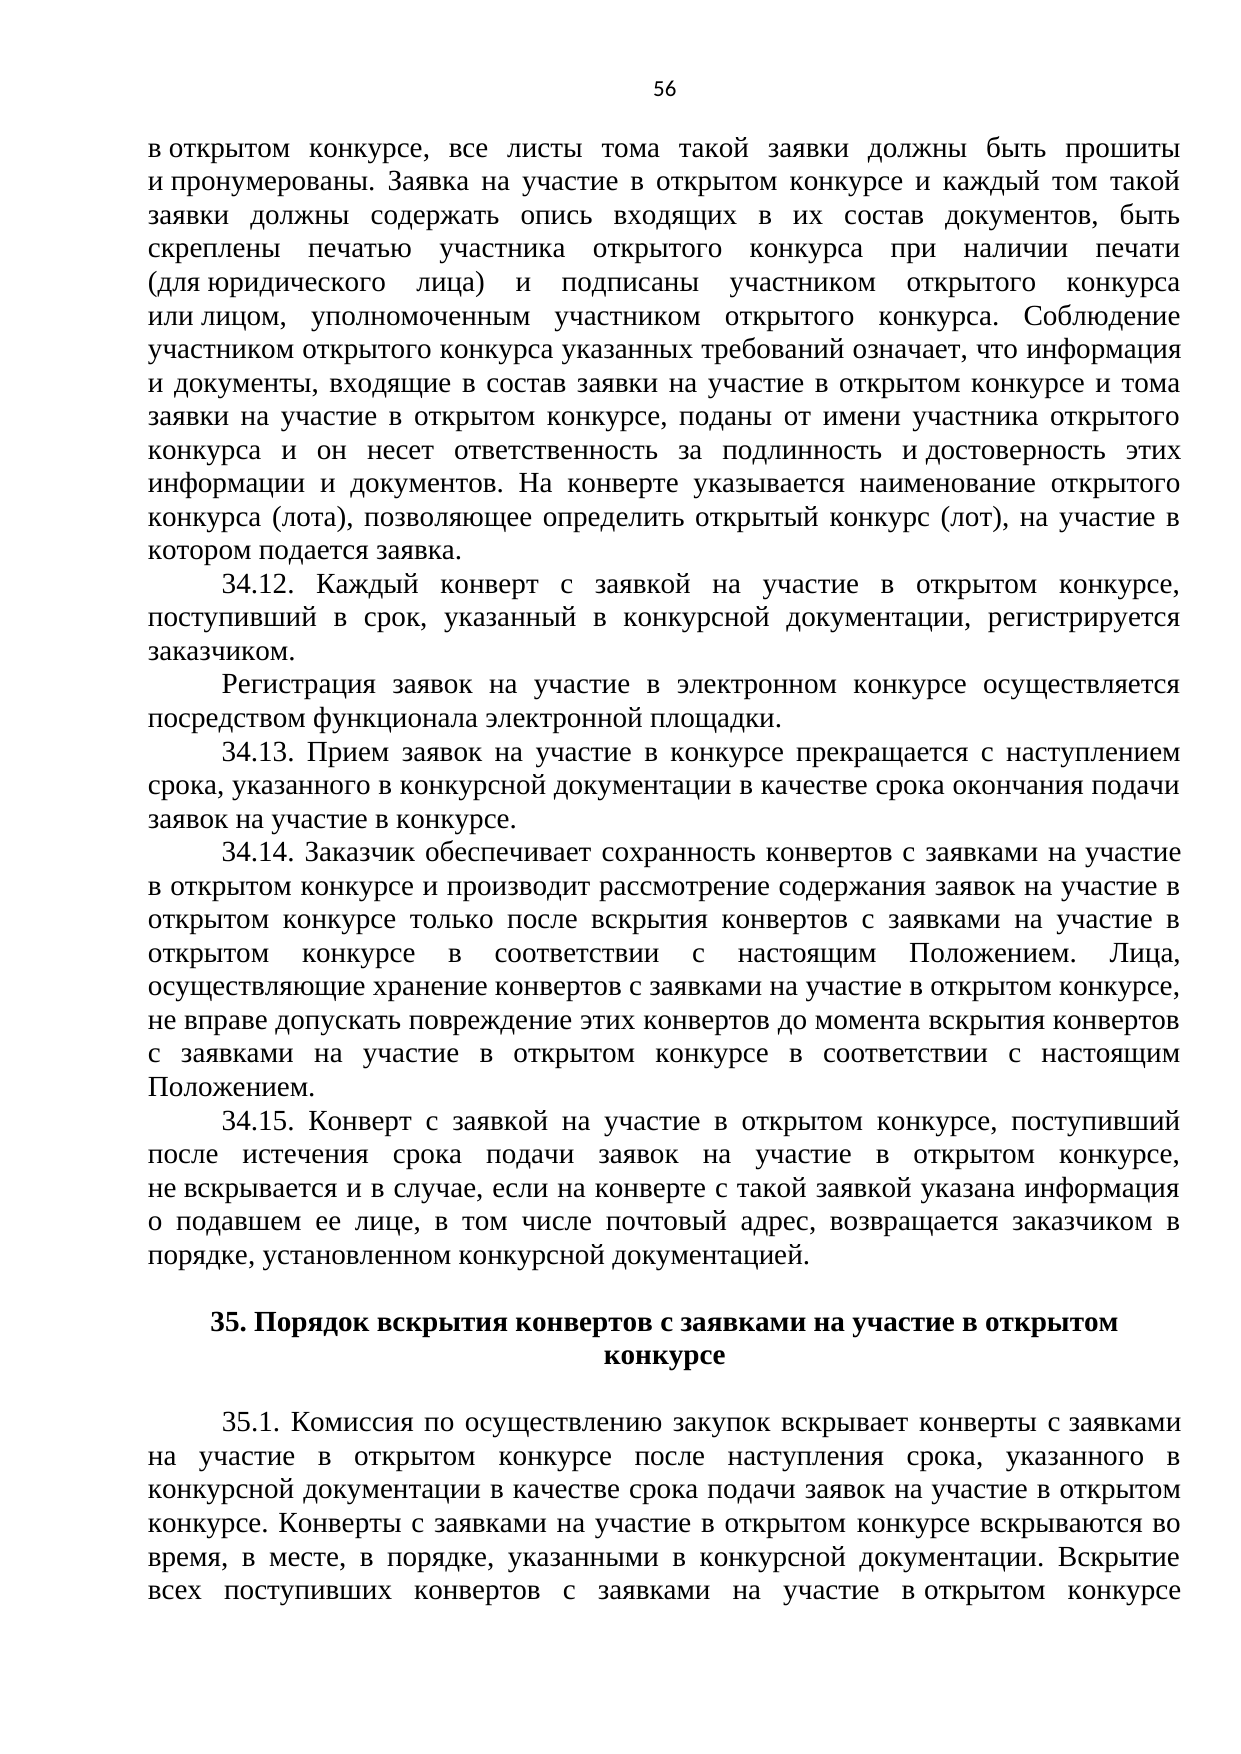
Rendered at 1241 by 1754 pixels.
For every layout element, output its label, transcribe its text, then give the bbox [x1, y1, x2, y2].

text 34.15. Конверт с заявкой на участие в открытом конкурсе, поступивший после истечения срока подачи заявок на участие в открытом конкурсе, не вскрывается и в случае, если на конверте с такой заявкой указана информация о подавшем ее лице, в том числе почтовый адрес, возвращается заказчиком в порядке, установленном конкурсной документацией. [148, 1103, 1181, 1270]
text 34.14. Заказчик обеспечивает сохранность конвертов с заявками на участие в открытом конкурсе и производит рассмотрение содержания заявок на участие в открытом конкурсе только после вскрытия конвертов с заявками на участие в открытом конкурсе в соответствии с настоящим Положением. Лица, осуществляющие хранение конвертов с заявками на участие в открытом конкурсе, не вправе допускать повреждение этих конвертов до момента вскрытия конвертов с заявками на участие в открытом конкурсе в соответствии с настоящим Положением. [148, 834, 1181, 1103]
list 35. Порядок вскрытия конвертов с заявками на участие в открытом конкурсе [148, 1304, 1181, 1371]
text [148, 130, 1181, 566]
text 34.13. Прием заявок на участие в конкурсе прекращается с наступлением срока, указанного в конкурсной документации в качестве срока окончания подачи заявок на участие в конкурсе. [148, 734, 1181, 834]
text 34.12. Каждый конверт с заявкой на участие в открытом конкурсе, поступивший в срок, указанный в конкурсной документации, регистрируется заказчиком. [148, 566, 1181, 667]
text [148, 1404, 1181, 1606]
text Регистрация заявок на участие в электронном конкурсе осуществляется посредством функционала электронной площадки. [148, 667, 1181, 734]
